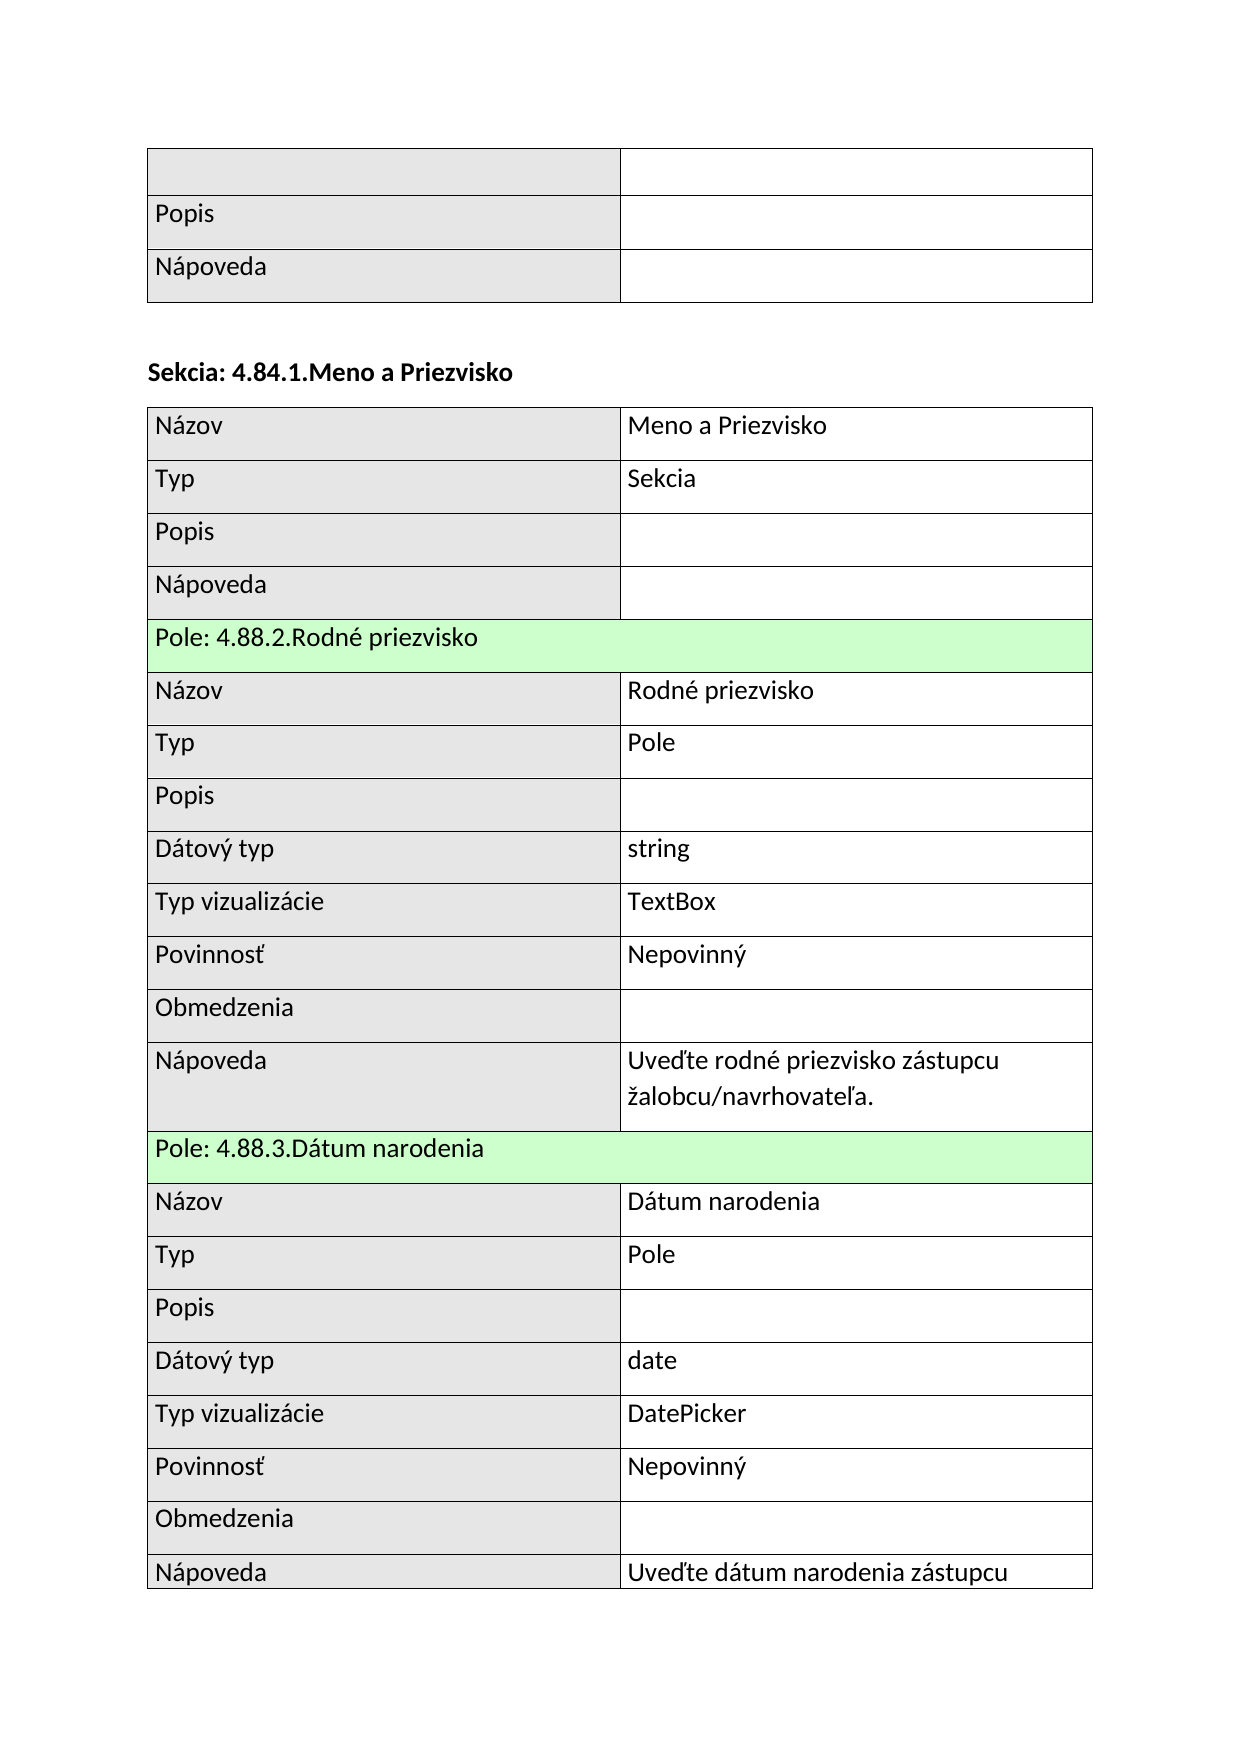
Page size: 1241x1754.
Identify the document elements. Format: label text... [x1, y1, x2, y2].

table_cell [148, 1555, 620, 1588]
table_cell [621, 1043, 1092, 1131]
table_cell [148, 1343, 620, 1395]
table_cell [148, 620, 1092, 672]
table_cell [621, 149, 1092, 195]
text Sekcia: 4.84.1.Meno a Priezvisko [148, 355, 1093, 388]
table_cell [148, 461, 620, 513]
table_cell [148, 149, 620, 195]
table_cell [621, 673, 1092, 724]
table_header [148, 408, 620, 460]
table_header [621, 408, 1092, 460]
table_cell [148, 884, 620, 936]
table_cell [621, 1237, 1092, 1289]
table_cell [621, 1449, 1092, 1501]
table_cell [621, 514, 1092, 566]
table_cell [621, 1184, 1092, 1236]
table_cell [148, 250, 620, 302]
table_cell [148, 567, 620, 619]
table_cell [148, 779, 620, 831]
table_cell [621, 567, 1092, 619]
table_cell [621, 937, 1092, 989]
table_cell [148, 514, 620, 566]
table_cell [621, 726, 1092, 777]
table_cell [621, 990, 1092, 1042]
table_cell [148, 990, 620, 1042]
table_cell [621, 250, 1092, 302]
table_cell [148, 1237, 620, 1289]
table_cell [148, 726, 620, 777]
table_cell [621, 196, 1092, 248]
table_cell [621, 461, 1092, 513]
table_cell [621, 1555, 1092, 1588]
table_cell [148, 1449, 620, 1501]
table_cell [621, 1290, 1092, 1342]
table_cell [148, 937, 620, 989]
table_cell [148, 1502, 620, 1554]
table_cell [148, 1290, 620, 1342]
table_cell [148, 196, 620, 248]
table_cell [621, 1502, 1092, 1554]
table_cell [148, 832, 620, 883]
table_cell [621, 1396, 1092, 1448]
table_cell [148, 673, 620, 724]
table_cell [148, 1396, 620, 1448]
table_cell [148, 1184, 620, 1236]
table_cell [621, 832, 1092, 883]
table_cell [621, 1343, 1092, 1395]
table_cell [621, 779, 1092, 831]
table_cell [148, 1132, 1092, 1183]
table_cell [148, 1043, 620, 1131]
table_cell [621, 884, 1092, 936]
